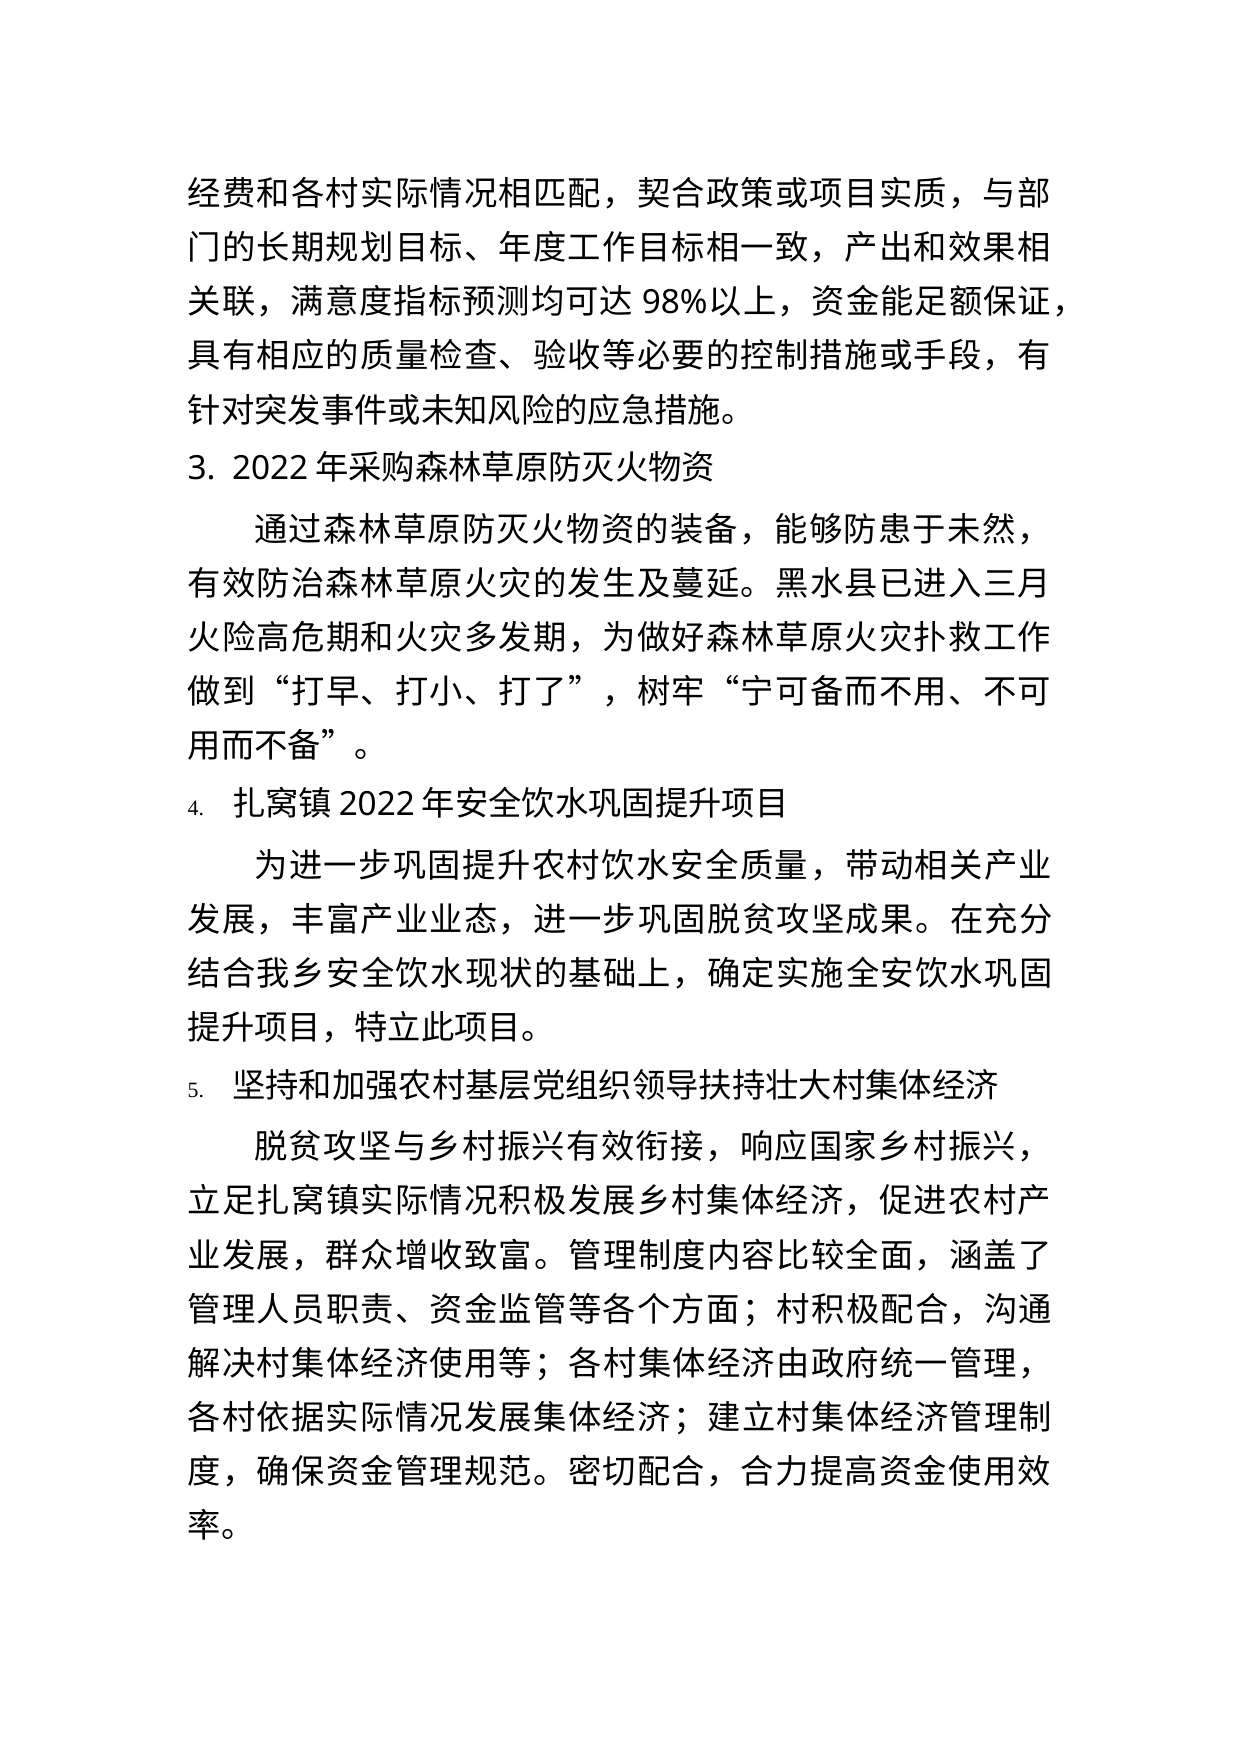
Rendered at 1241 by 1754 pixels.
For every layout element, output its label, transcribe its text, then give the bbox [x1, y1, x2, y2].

text 为进一步巩固提升农村饮水安全质量，带动相关产业发展，丰富产业业态，进一步巩固脱贫攻坚成果。在充分结合我乡安全饮水现状的基础上，确定实施全安饮水巩固提升项目，特立此项目。 [187, 834, 1053, 1050]
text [187, 162, 1053, 433]
text 通过森林草原防灭火物资的装备，能够防患于未然，有效防治森林草原火灾的发生及蔓延。黑水县已进入三月火险高危期和火灾多发期，为做好森林草原火灾扑救工作，做到“打早、打小、打了”，树牢“宁可备而不用、不可用而不备”。 [187, 498, 1053, 769]
text 脱贫攻坚与乡村振兴有效衔接，响应国家乡村振兴，立足扎窝镇实际情况积极发展乡村集体经济，促进农村产业发展，群众增收致富。管理制度内容比较全面，涵盖了管理人员职责、资金监管等各个方面；村积极配合，沟通解决村集体经济使用等；各村集体经济由政府统一管理，各村依据实际情况发展集体经济；建立村集体经济管理制度，确保资金管理规范。密切配合，合力提高资金使用效率。 [187, 1115, 1053, 1549]
list 2022年采购森林草原防灭火物资 [187, 433, 1053, 498]
list 坚持和加强农村基层党组织领导扶持壮大村集体经济 [187, 1050, 1053, 1115]
list 扎窝镇2022年安全饮水巩固提升项目 [187, 769, 1053, 834]
